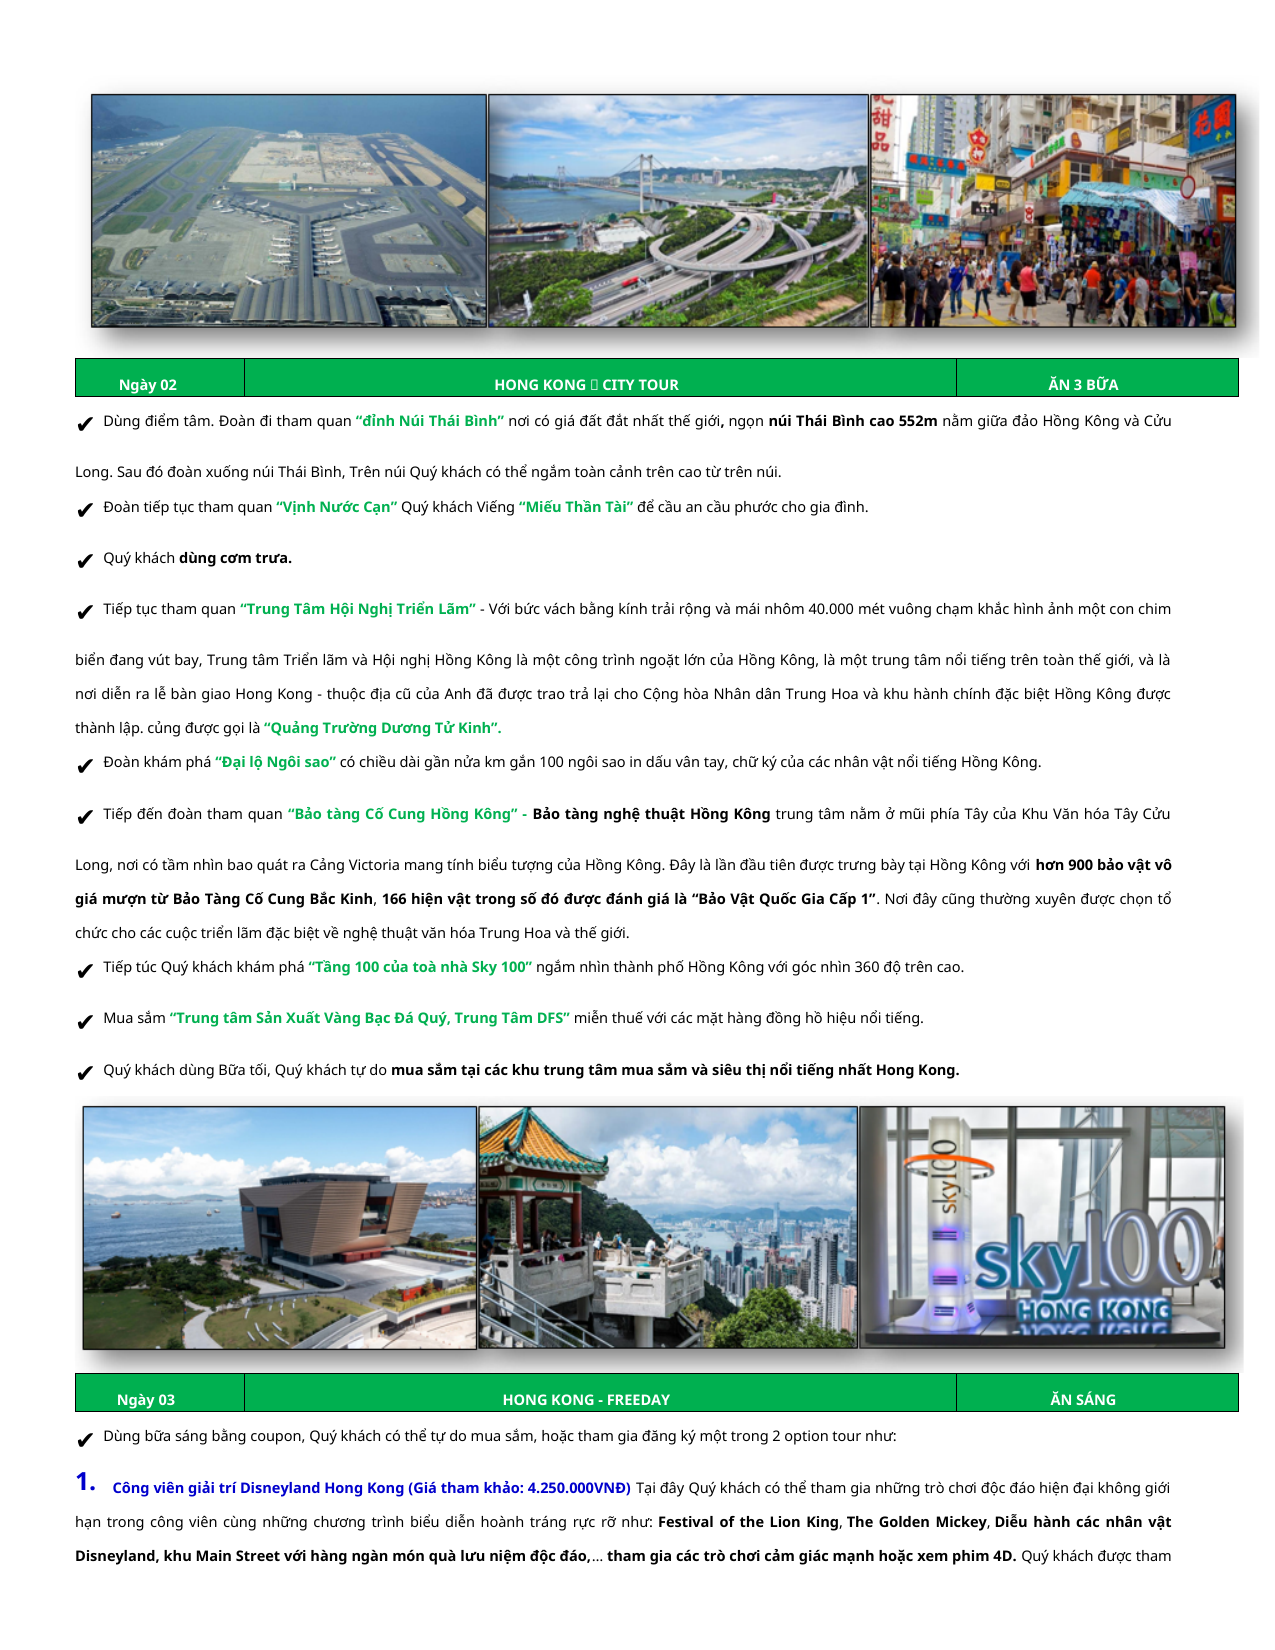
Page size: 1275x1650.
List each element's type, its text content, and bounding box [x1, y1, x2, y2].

list Dùng điểm tâm. Đoàn đi tham quan “đỉnh Núi Thái Bình” nơi có giá đất đắt nhất thế giới, ngọn núi Thái Bình cao 552m nằm giữa đảo Hồng Kông và Cửu Long. Sau đó đoàn xuống núi Thái Bình, Trên núi Quý khách có thể ngắm toàn cảnh trên cao từ trên núi. [75, 397, 1172, 482]
list Đoàn khám phá “Đại lộ Ngôi sao” có chiều dài gần nửa km gắn 100 ngôi sao in dấu vân tay, chữ ký của các nhân vật nổi tiếng Hồng Kông. [75, 738, 1172, 789]
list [75, 1463, 1172, 1566]
list Mua sắm “Trung tâm Sản Xuất Vàng Bạc Đá Quý, Trung Tâm DFS” miễn thuế với các mặt hàng đồng hồ hiệu nổi tiếng. [103, 994, 1172, 1045]
list Đoàn tiếp tục tham quan “Vịnh Nước Cạn” Quý khách Viếng “Miếu Thần Tài” để cầu an cầu phước cho gia đình. [75, 482, 1172, 533]
table_header HONG KONG  CITY TOUR [245, 359, 956, 396]
table_header Ngày 02 [76, 359, 244, 396]
list Tiếp đến đoàn tham quan “Bảo tàng Cố Cung Hồng Kông” - Bảo tàng nghệ thuật Hồng Kông trung tâm nằm ở mũi phía Tây của Khu Văn hóa Tây Cửu Long, nơi có tầm nhìn bao quát ra Cảng Victoria mang tính biểu tượng của Hồng Kông. Đây là lần đầu tiên được trưng bày tại Hồng Kông với hơn 900 bảo vật vô giá mượn từ Bảo Tàng Cố Cung Bắc Kinh, 166 hiện vật trong số đó được đánh giá là “Bảo Vật Quốc Gia Cấp 1”. Nơi đây cũng thường xuyên được chọn tổ chức cho các cuộc triển lãm đặc biệt về nghệ thuật văn hóa Trung Hoa và thế giới. [75, 789, 1172, 943]
list Tiếp túc Quý khách khám phá “Tầng 100 của toà nhà Sky 100” ngắm nhìn thành phố Hồng Kông với góc nhìn 360 độ trên cao. [103, 943, 1172, 994]
list Quý khách dùng cơm trưa. [75, 533, 1172, 585]
table_header HONG KONG - FREEDAY [245, 1374, 956, 1411]
picture [75, 75, 1260, 358]
picture [74, 1096, 1244, 1373]
table_header ĂN SÁNG [957, 1374, 1238, 1411]
table_header Ngày 03 [76, 1374, 244, 1411]
list Quý khách dùng Bữa tối, Quý khách tự do mua sắm tại các khu trung tâm mua sắm và siêu thị nổi tiếng nhất Hong Kong. [75, 1045, 1172, 1096]
list Tiếp tục tham quan “Trung Tâm Hội Nghị Triển Lãm” - Với bức vách bằng kính trải rộng và mái nhôm 40.000 mét vuông chạm khắc hình ảnh một con chim biển đang vút bay, Trung tâm Triển lãm và Hội nghị Hồng Kông là một công trình ngoặt lớn của Hồng Kông, là một trung tâm nổi tiếng trên toàn thế giới, và là nơi diễn ra lễ bàn giao Hong Kong - thuộc địa cũ của Anh đã được trao trả lại cho Cộng hòa Nhân dân Trung Hoa và khu hành chính đặc biệt Hồng Kông được thành lập. củng được gọi là “Quảng Trường Dương Tử Kinh”. [75, 585, 1172, 738]
list Dùng bữa sáng bằng coupon, Quý khách có thể tự do mua sắm, hoặc tham gia đăng ký một trong 2 option tour như: [75, 1412, 1172, 1463]
table_header ĂN 3 BỮA [957, 359, 1238, 396]
